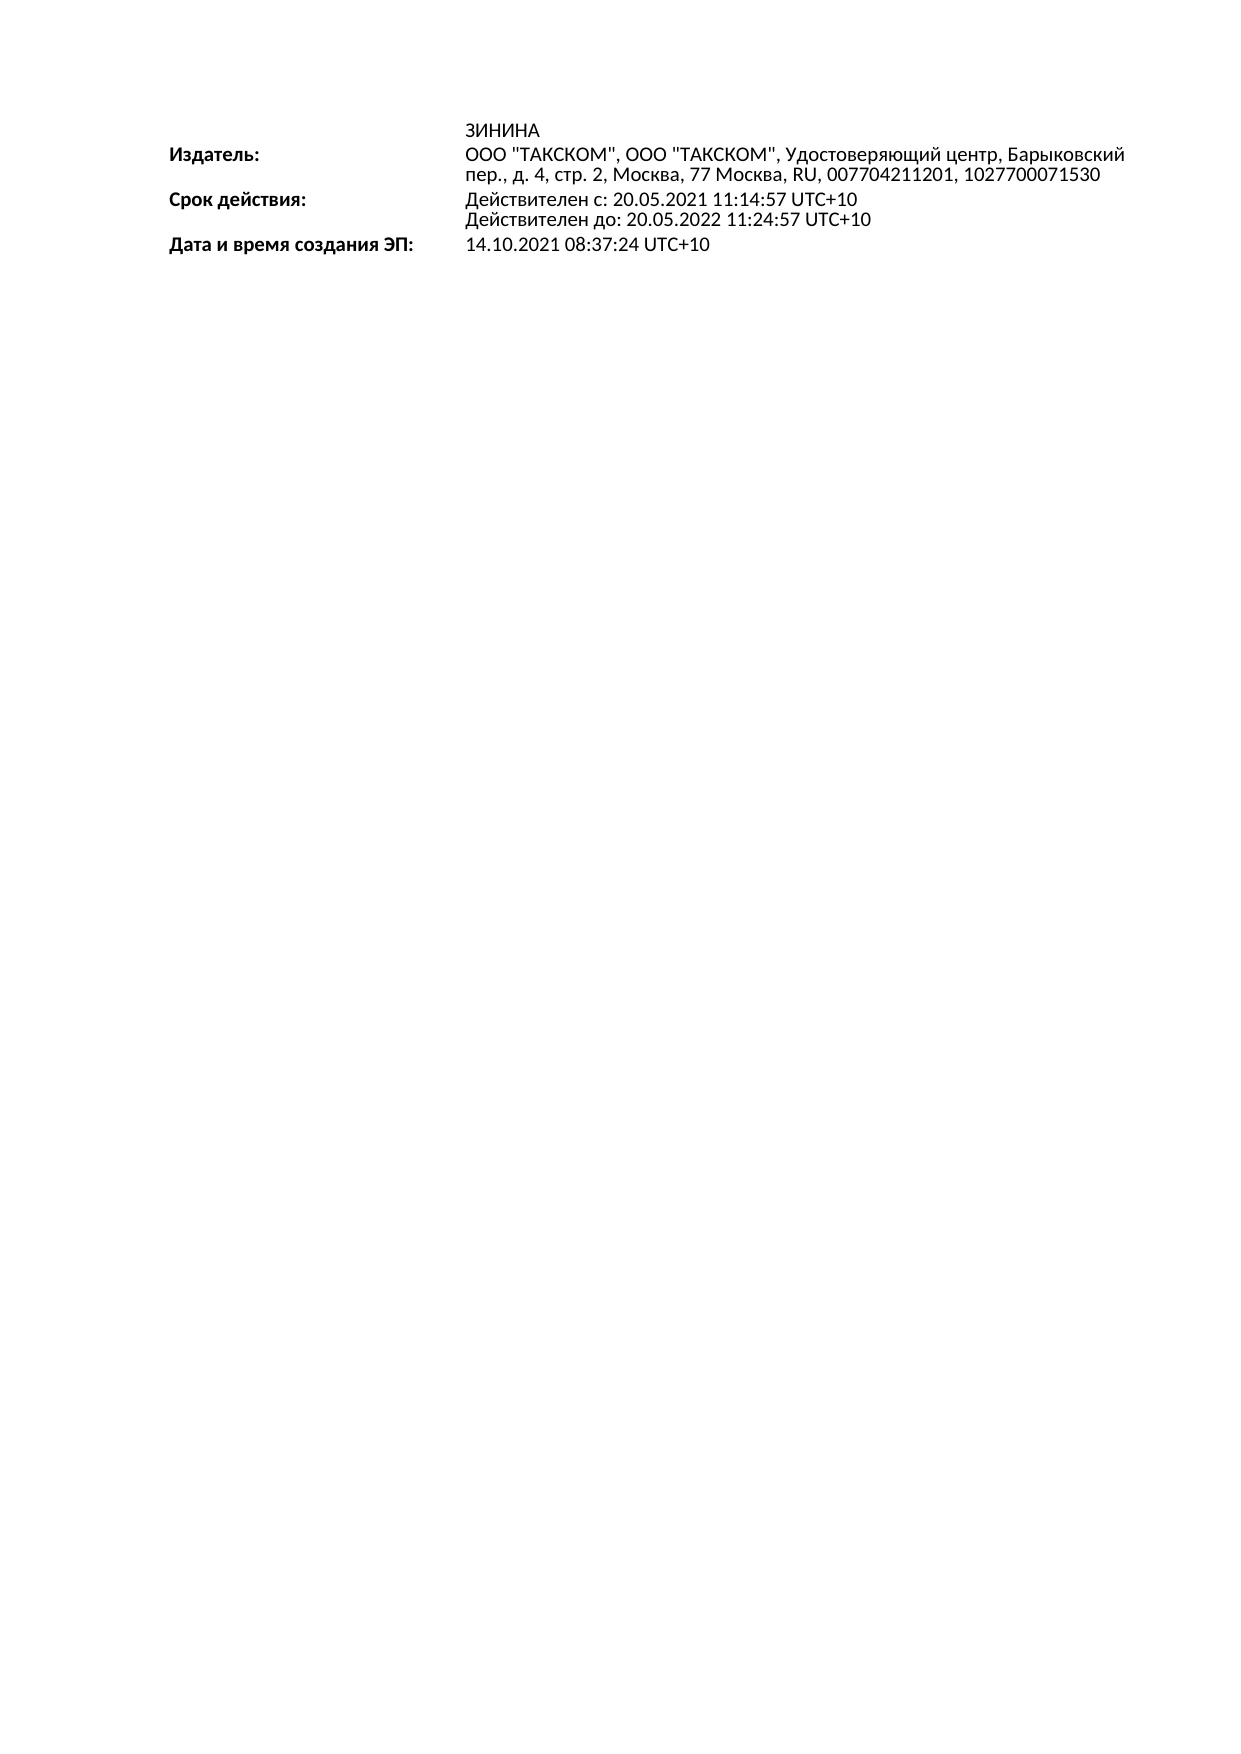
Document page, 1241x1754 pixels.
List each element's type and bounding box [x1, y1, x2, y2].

table_cell [166, 118, 1150, 259]
